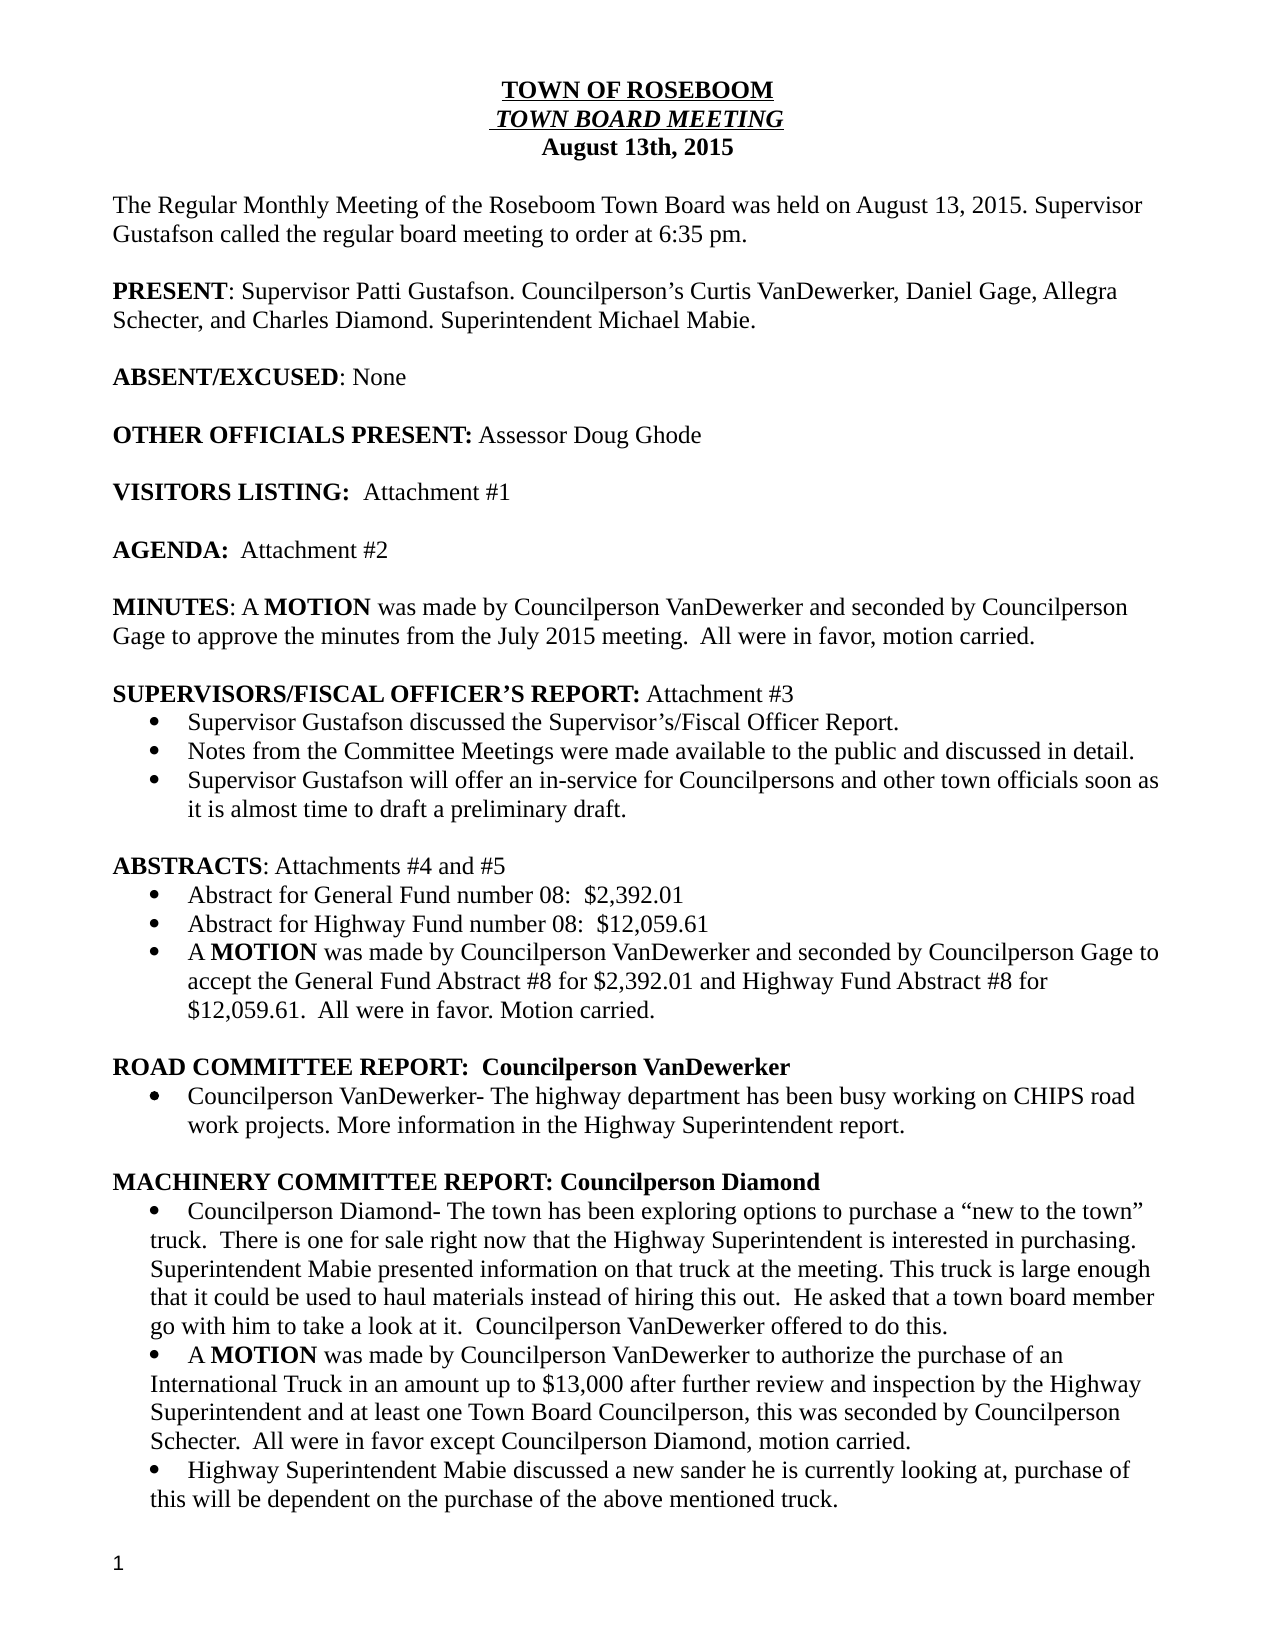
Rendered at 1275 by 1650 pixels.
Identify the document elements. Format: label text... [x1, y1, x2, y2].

text August 13th, 2015 [112, 132, 1162, 161]
list Abstract for General Fund number 08: $2,392.01 [150, 880, 1162, 909]
list Councilperson Diamond- The town has been exploring options to purchase a “new to the town” truck. There is one for sale right now that the Highway Superintendent is interested in purchasing. Superintendent Mabie presented information on that truck at the meeting. This truck is large enough that it could be used to haul materials instead of hiring this out. He asked that a town board member go with him to take a look at it. Councilperson VanDewerker offered to do this. [150, 1196, 1162, 1340]
text ABSENT/EXCUSED: None [112, 362, 1162, 391]
text ROAD COMMITTEE REPORT: Councilperson VanDewerker [112, 1052, 1162, 1081]
subtitle TOWN BOARD MEETING [112, 104, 1162, 132]
text PRESENT: Supervisor Patti Gustafson. Councilperson’s Curtis VanDewerker, Daniel Gage, Allegra Schecter, and Charles Diamond. Superintendent Michael Mabie. [112, 276, 1162, 334]
text MACHINERY COMMITTEE REPORT: Councilperson Diamond [112, 1167, 1162, 1196]
text OTHER OFFICIALS PRESENT: Assessor Doug Ghode [112, 420, 1162, 449]
list Supervisor Gustafson will offer an in-service for Councilpersons and other town officials soon as it is almost time to draft a preliminary draft. [150, 765, 1162, 822]
text VISITORS LISTING: Attachment #1 [112, 477, 1162, 506]
text SUPERVISORS/FISCAL OFFICER’S REPORT: Attachment #3 [112, 679, 1162, 707]
list Councilperson VanDewerker- The highway department has been busy working on CHIPS road work projects. More information in the Highway Superintendent report. [150, 1081, 1162, 1139]
list A MOTION was made by Councilperson VanDewerker to authorize the purchase of an International Truck in an amount up to $13,000 after further review and inspection by the Highway Superintendent and at least one Town Board Councilperson, this was seconded by Councilperson Schecter. All were in favor except Councilperson Diamond, motion carried. [150, 1340, 1162, 1455]
list Highway Superintendent Mabie discussed a new sander he is currently looking at, purchase of this will be dependent on the purchase of the above mentioned truck. [150, 1455, 1162, 1512]
list Abstract for Highway Fund number 08: $12,059.61 [150, 909, 1162, 937]
title TOWN OF ROSEBOOM [112, 75, 1162, 104]
text MINUTES: A MOTION was made by Councilperson VanDewerker and seconded by Councilperson Gage to approve the minutes from the July 2015 meeting. All were in favor, motion carried. [112, 592, 1162, 650]
list Supervisor Gustafson discussed the Supervisor’s/Fiscal Officer Report. [150, 707, 1162, 736]
list A MOTION was made by Councilperson VanDewerker and seconded by Councilperson Gage to accept the General Fund Abstract #8 for $2,392.01 and Highway Fund Abstract #8 for $12,059.61. All were in favor. Motion carried. [150, 937, 1162, 1024]
list Notes from the Committee Meetings were made available to the public and discussed in detail. [150, 736, 1162, 765]
text ABSTRACTS: Attachments #4 and #5 [112, 851, 1162, 880]
text AGENDA: Attachment #2 [112, 535, 1162, 564]
text The Regular Monthly Meeting of the Roseboom Town Board was held on August 13, 2015. Supervisor Gustafson called the regular board meeting to order at 6:35 pm. [112, 190, 1162, 247]
